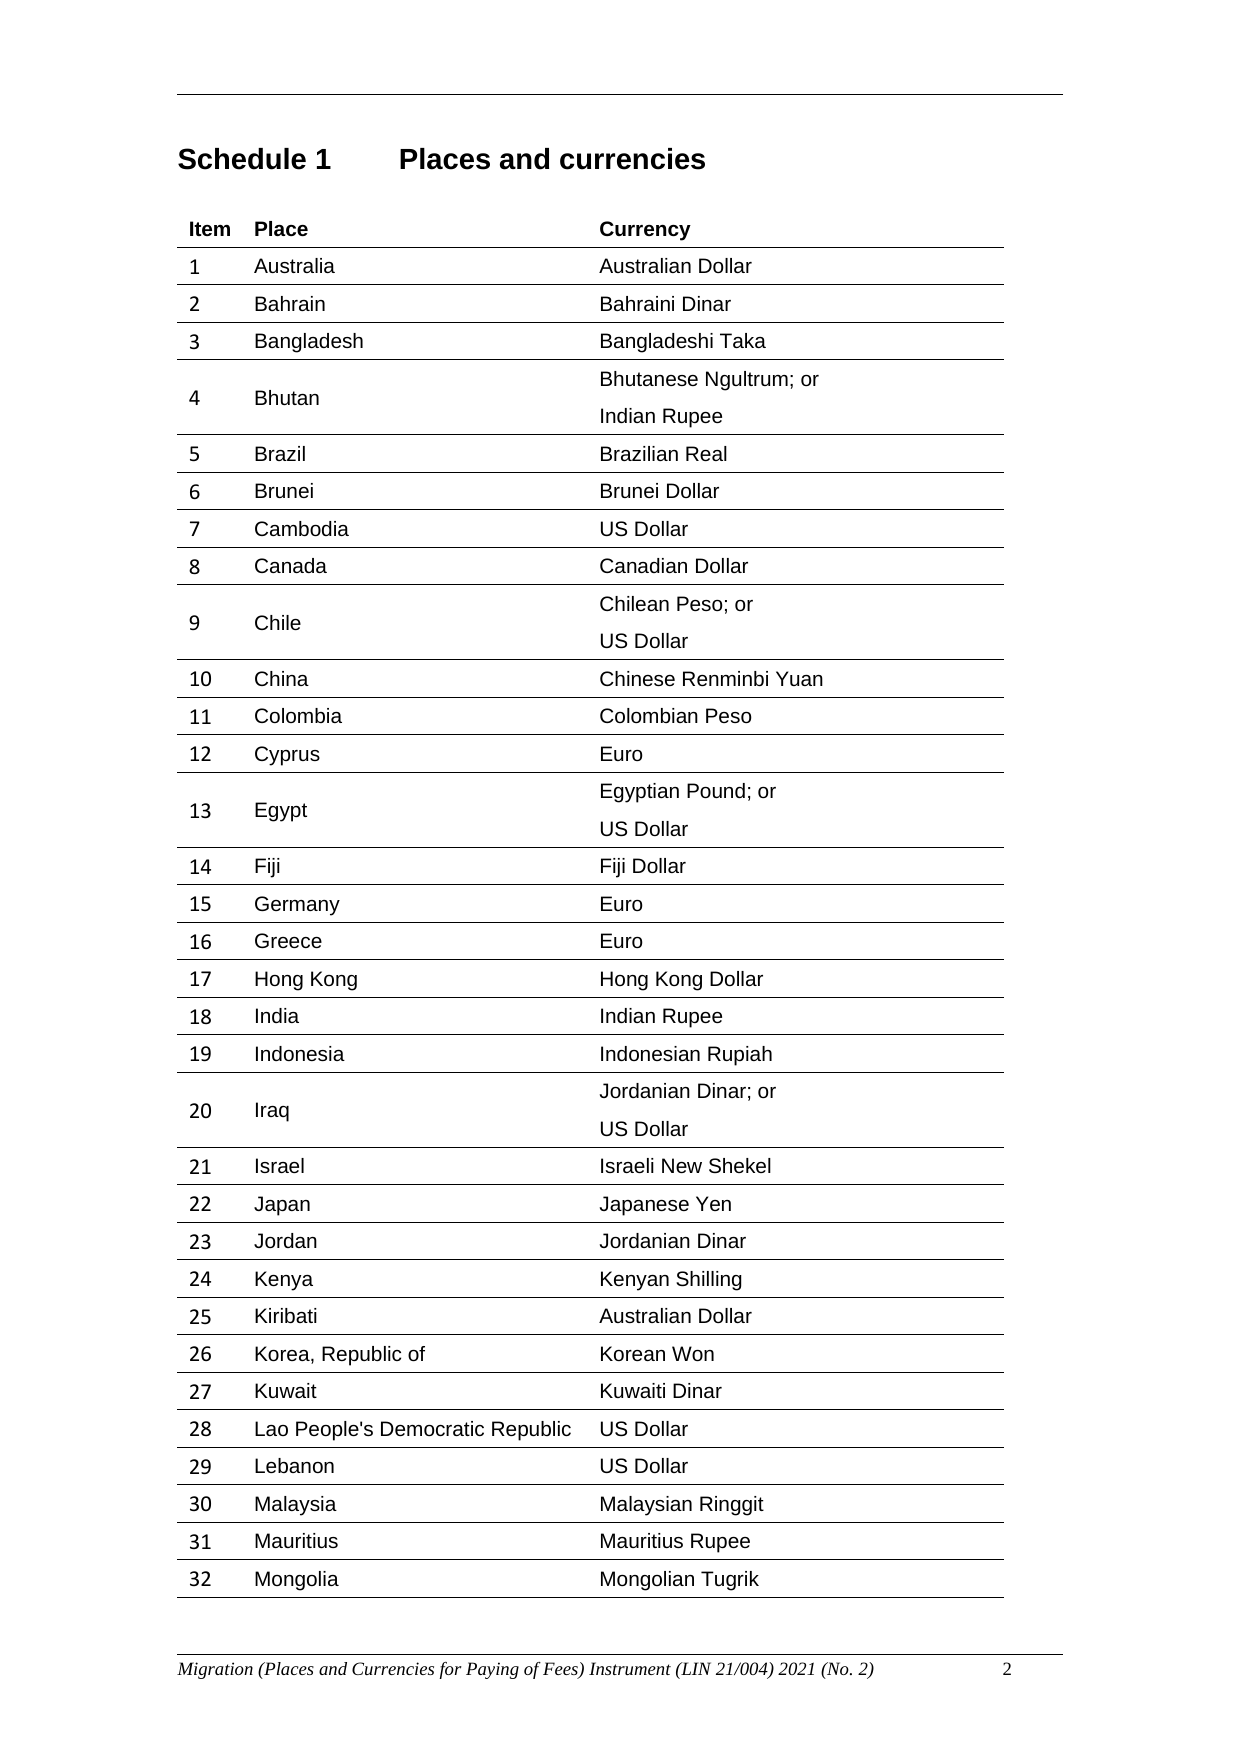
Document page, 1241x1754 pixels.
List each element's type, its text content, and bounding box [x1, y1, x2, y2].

table_cell Malaysia [243, 1485, 588, 1522]
table_cell 7 [177, 510, 243, 547]
table_cell Euro [588, 885, 1003, 922]
table_cell Indian Rupee [588, 397, 1003, 434]
table_cell Cambodia [243, 510, 588, 547]
table_cell 25 [177, 1298, 243, 1334]
table_cell 24 [177, 1260, 243, 1297]
table_cell Hong Kong Dollar [588, 960, 1003, 997]
table_cell Cyprus [243, 735, 588, 772]
table_cell 3 [177, 323, 243, 359]
table_cell 32 [177, 1560, 243, 1597]
table_cell 17 [177, 960, 243, 997]
table_cell 18 [177, 998, 243, 1034]
table_cell Indonesia [243, 1035, 588, 1072]
table_cell 20 [177, 1073, 243, 1147]
table_cell Egypt [243, 773, 588, 847]
text Schedule 1 Places and currencies [177, 142, 1063, 175]
table_cell Chinese Renminbi Yuan [588, 660, 1003, 697]
table_header Currency [588, 204, 1003, 247]
table_cell 19 [177, 1035, 243, 1072]
table_cell 1 [177, 248, 243, 284]
table_cell Germany [243, 885, 588, 922]
table_cell Lao People's Democratic Republic [243, 1410, 588, 1447]
table_cell US Dollar [588, 809, 1003, 847]
table_cell 6 [177, 473, 243, 509]
table_cell Lebanon [243, 1448, 588, 1484]
table_cell 14 [177, 848, 243, 884]
table_cell Euro [588, 923, 1003, 959]
table_cell Kenya [243, 1260, 588, 1297]
table_cell Israeli New Shekel [588, 1148, 1003, 1184]
table_cell Jordanian Dinar [588, 1223, 1003, 1259]
table_cell 29 [177, 1448, 243, 1484]
table_cell 8 [177, 548, 243, 584]
table_cell Bahrain [243, 285, 588, 322]
table_cell Hong Kong [243, 960, 588, 997]
table_cell US Dollar [588, 622, 1003, 659]
table_cell Canadian Dollar [588, 548, 1003, 584]
table_cell 2 [177, 285, 243, 322]
table_cell Colombian Peso [588, 698, 1003, 734]
table_cell Brunei [243, 473, 588, 509]
table_cell 28 [177, 1410, 243, 1447]
table_cell Bangladesh [243, 323, 588, 359]
table_cell Mauritius Rupee [588, 1523, 1003, 1559]
table_header Item [177, 204, 243, 247]
table_cell Bangladeshi Taka [588, 323, 1003, 359]
table_cell Australian Dollar [588, 1298, 1003, 1334]
table_cell Indian Rupee [588, 998, 1003, 1034]
table_cell Mongolian Tugrik [588, 1560, 1003, 1597]
table_cell 11 [177, 698, 243, 734]
table_cell 16 [177, 923, 243, 959]
table_cell Chilean Peso; or [588, 585, 1003, 622]
table_cell Japan [243, 1185, 588, 1222]
table_cell Jordanian Dinar; or [588, 1073, 1003, 1109]
table_cell Iraq [243, 1073, 588, 1147]
table_cell US Dollar [588, 1109, 1003, 1147]
table_cell US Dollar [588, 510, 1003, 547]
table_cell Korea, Republic of [243, 1335, 588, 1372]
table_cell Jordan [243, 1223, 588, 1259]
table_cell Canada [243, 548, 588, 584]
table_cell Kuwaiti Dinar [588, 1373, 1003, 1409]
table_cell Chile [243, 585, 588, 659]
table_cell Bhutan [243, 360, 588, 434]
table_cell Kenyan Shilling [588, 1260, 1003, 1297]
table_cell US Dollar [588, 1410, 1003, 1447]
table_cell Malaysian Ringgit [588, 1485, 1003, 1522]
table_cell Euro [588, 735, 1003, 772]
table_cell 9 [177, 585, 243, 659]
table_cell Colombia [243, 698, 588, 734]
table_cell Egyptian Pound; or [588, 773, 1003, 809]
table_cell Kuwait [243, 1373, 588, 1409]
table_cell 22 [177, 1185, 243, 1222]
table_cell Greece [243, 923, 588, 959]
table_cell Fiji [243, 848, 588, 884]
table_cell Brunei Dollar [588, 473, 1003, 509]
table_cell US Dollar [588, 1448, 1003, 1484]
table_cell 15 [177, 885, 243, 922]
table_header Place [243, 204, 588, 247]
table_cell Bahraini Dinar [588, 285, 1003, 322]
table_cell Fiji Dollar [588, 848, 1003, 884]
table_cell Korean Won [588, 1335, 1003, 1372]
table_cell 4 [177, 360, 243, 434]
table_cell Israel [243, 1148, 588, 1184]
table_cell Bhutanese Ngultrum; or [588, 360, 1003, 397]
table_cell 30 [177, 1485, 243, 1522]
table_cell Australian Dollar [588, 248, 1003, 284]
table_cell 27 [177, 1373, 243, 1409]
table_cell 31 [177, 1523, 243, 1559]
table_cell China [243, 660, 588, 697]
table_cell Brazilian Real [588, 435, 1003, 472]
table_cell 23 [177, 1223, 243, 1259]
table_cell Australia [243, 248, 588, 284]
table_cell Kiribati [243, 1298, 588, 1334]
table_cell 10 [177, 660, 243, 697]
table_cell 13 [177, 773, 243, 847]
table_cell Indonesian Rupiah [588, 1035, 1003, 1072]
table_cell Brazil [243, 435, 588, 472]
table_cell 21 [177, 1148, 243, 1184]
table_cell Mongolia [243, 1560, 588, 1597]
table_cell 12 [177, 735, 243, 772]
table_cell 5 [177, 435, 243, 472]
table_cell Mauritius [243, 1523, 588, 1559]
table_cell 26 [177, 1335, 243, 1372]
table_cell India [243, 998, 588, 1034]
table_cell Japanese Yen [588, 1185, 1003, 1222]
